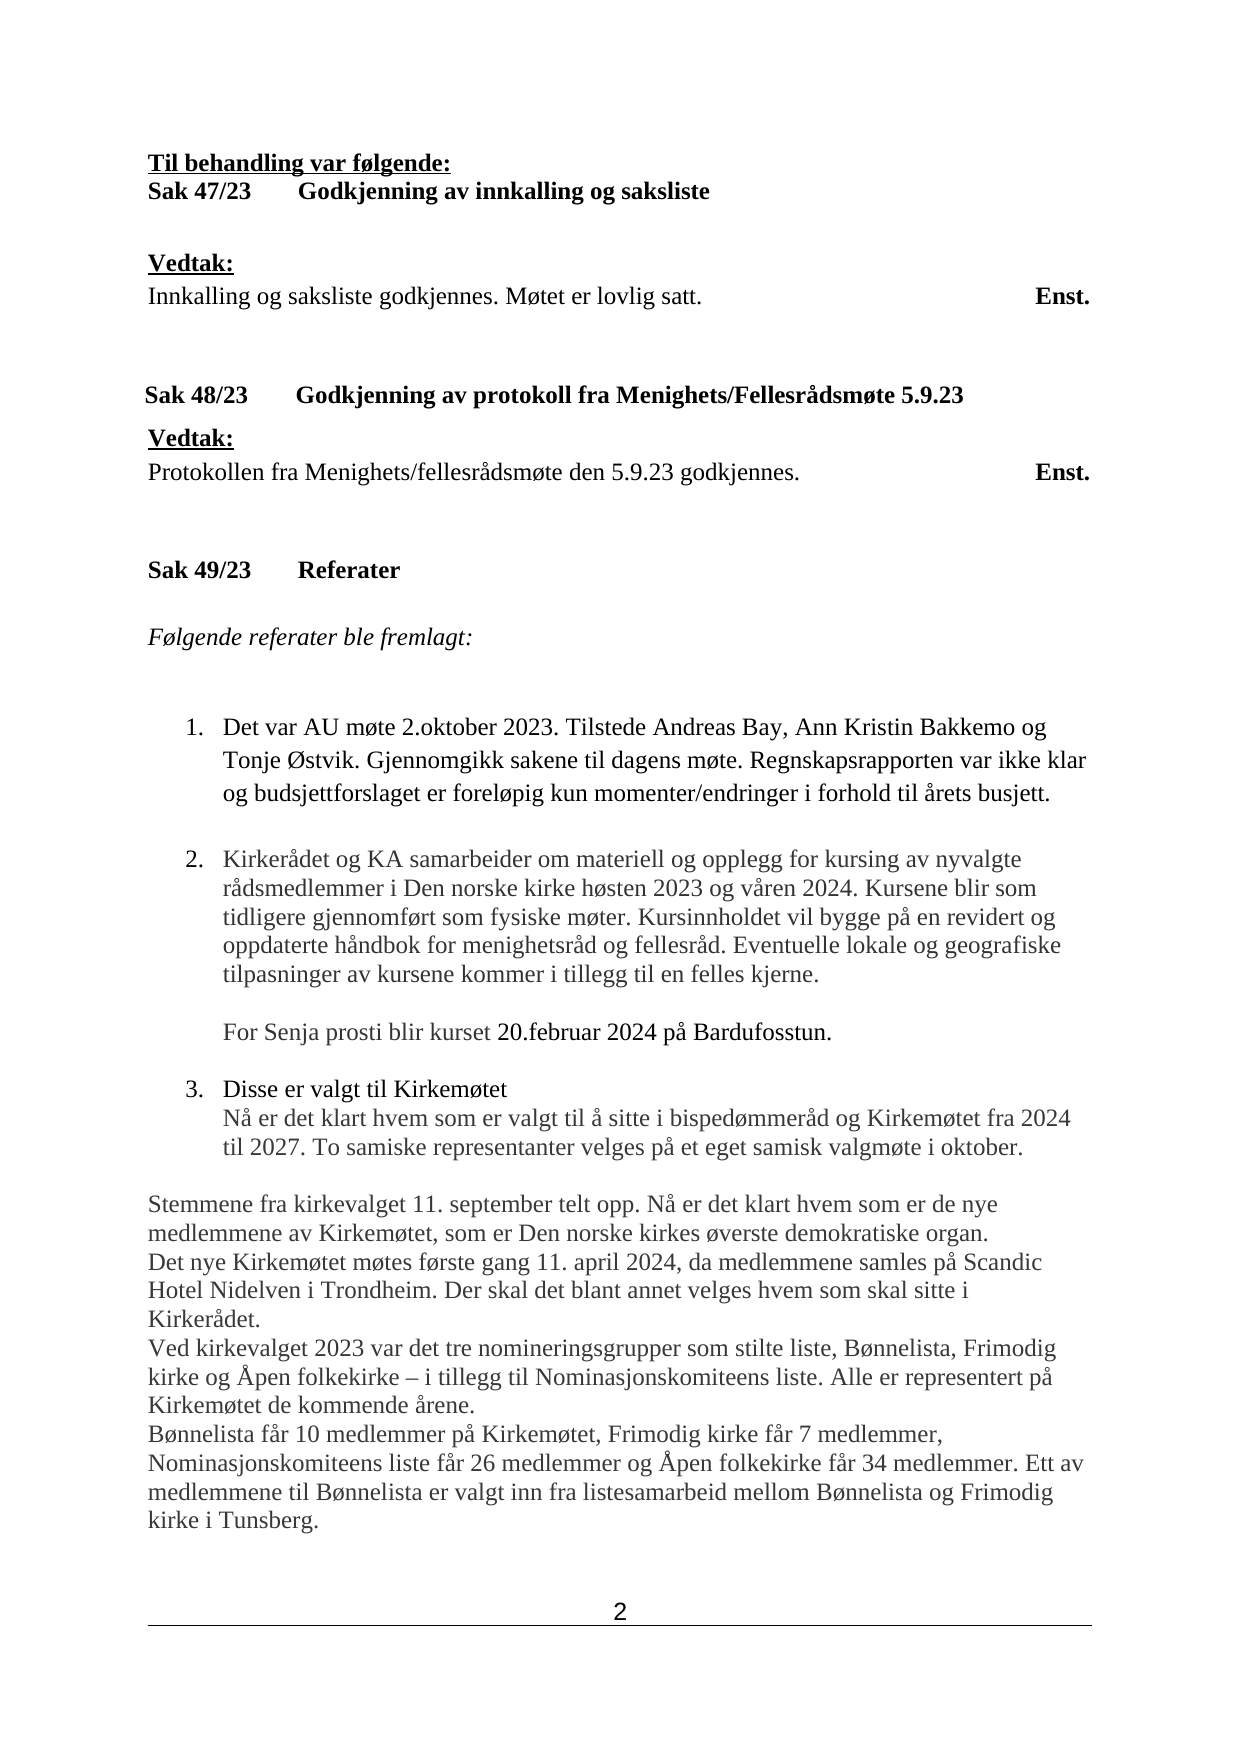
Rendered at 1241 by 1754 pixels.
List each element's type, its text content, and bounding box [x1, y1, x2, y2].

text Bønnelista får 10 medlemmer på Kirkemøtet, Frimodig kirke får 7 medlemmer, Nominasjonskomiteens liste får 26 medlemmer og Åpen folkekirke får 34 medlemmer. Ett av medlemmene til Bønnelista er valgt inn fra listesamarbeid mellom Bønnelista og Frimodig kirke i Tunsberg. [148, 1419, 1092, 1534]
text Det nye Kirkemøtet møtes første gang 11. april 2024, da medlemmene samles på Scandic Hotel Nidelven i Trondheim. Der skal det blant annet velges hvem som skal sitte i Kirkerådet. [148, 1247, 1092, 1333]
subtitle Sak 47/23 Godkjenning av innkalling og saksliste [148, 176, 1092, 205]
text Sak 48/23 Godkjenning av protokoll fra Menighets/Fellesrådsmøte 5.9.23 [144, 380, 1092, 409]
list Det var AU møte 2.oktober 2023. Tilstede Andreas Bay, Ann Kristin Bakkemo og Tonje Østvik. Gjennomgikk sakene til dagens møte. Regnskapsrapporten var ikke klar og budsjettforslaget er foreløpig kun momenter/endringer i forhold til årets busjett. [185, 712, 1092, 807]
list Kirkerådet og KA samarbeider om materiell og opplegg for kursing av nyvalgte rådsmedlemmer i Den norske kirke høsten 2023 og våren 2024. Kursene blir som tidligere gjennomført som fysiske møter. Kursinnholdet vil bygge på en revidert og oppdaterte håndbok for menighetsråd og fellesråd. Eventuelle lokale og geografiske tilpasninger av kursene kommer i tillegg til en felles kjerne. [185, 844, 1092, 988]
text Til behandling var følgende: [148, 148, 1092, 176]
text Ved kirkevalget 2023 var det tre nomineringsgrupper som stilte liste, Bønnelista, Frimodig kirke og Åpen folkekirke – i tillegg til Nominasjonskomiteens liste. Alle er representert på Kirkemøtet de kommende årene. [148, 1333, 1092, 1419]
text Protokollen fra Menighets/fellesrådsmøte den 5.9.23 godkjennes. Enst. [148, 457, 1092, 485]
text Innkalling og saksliste godkjennes. Møtet er lovlig satt. Enst. [148, 281, 1092, 310]
text Følgende referater ble fremlagt: [148, 622, 1092, 650]
text Vedtak: [148, 423, 1092, 452]
list Disse er valgt til Kirkemøtet [185, 1074, 1092, 1103]
text Stemmene fra kirkevalget 11. september telt opp. Nå er det klart hvem som er de nye medlemmene av Kirkemøtet, som er Den norske kirkes øverste demokratiske organ. [148, 1189, 1092, 1247]
list For Senja prosti blir kurset 20.februar 2024 på Bardufosstun. [223, 1017, 1092, 1046]
subtitle Sak 49/23 Referater [148, 556, 1092, 584]
text Vedtak: [148, 248, 1092, 277]
